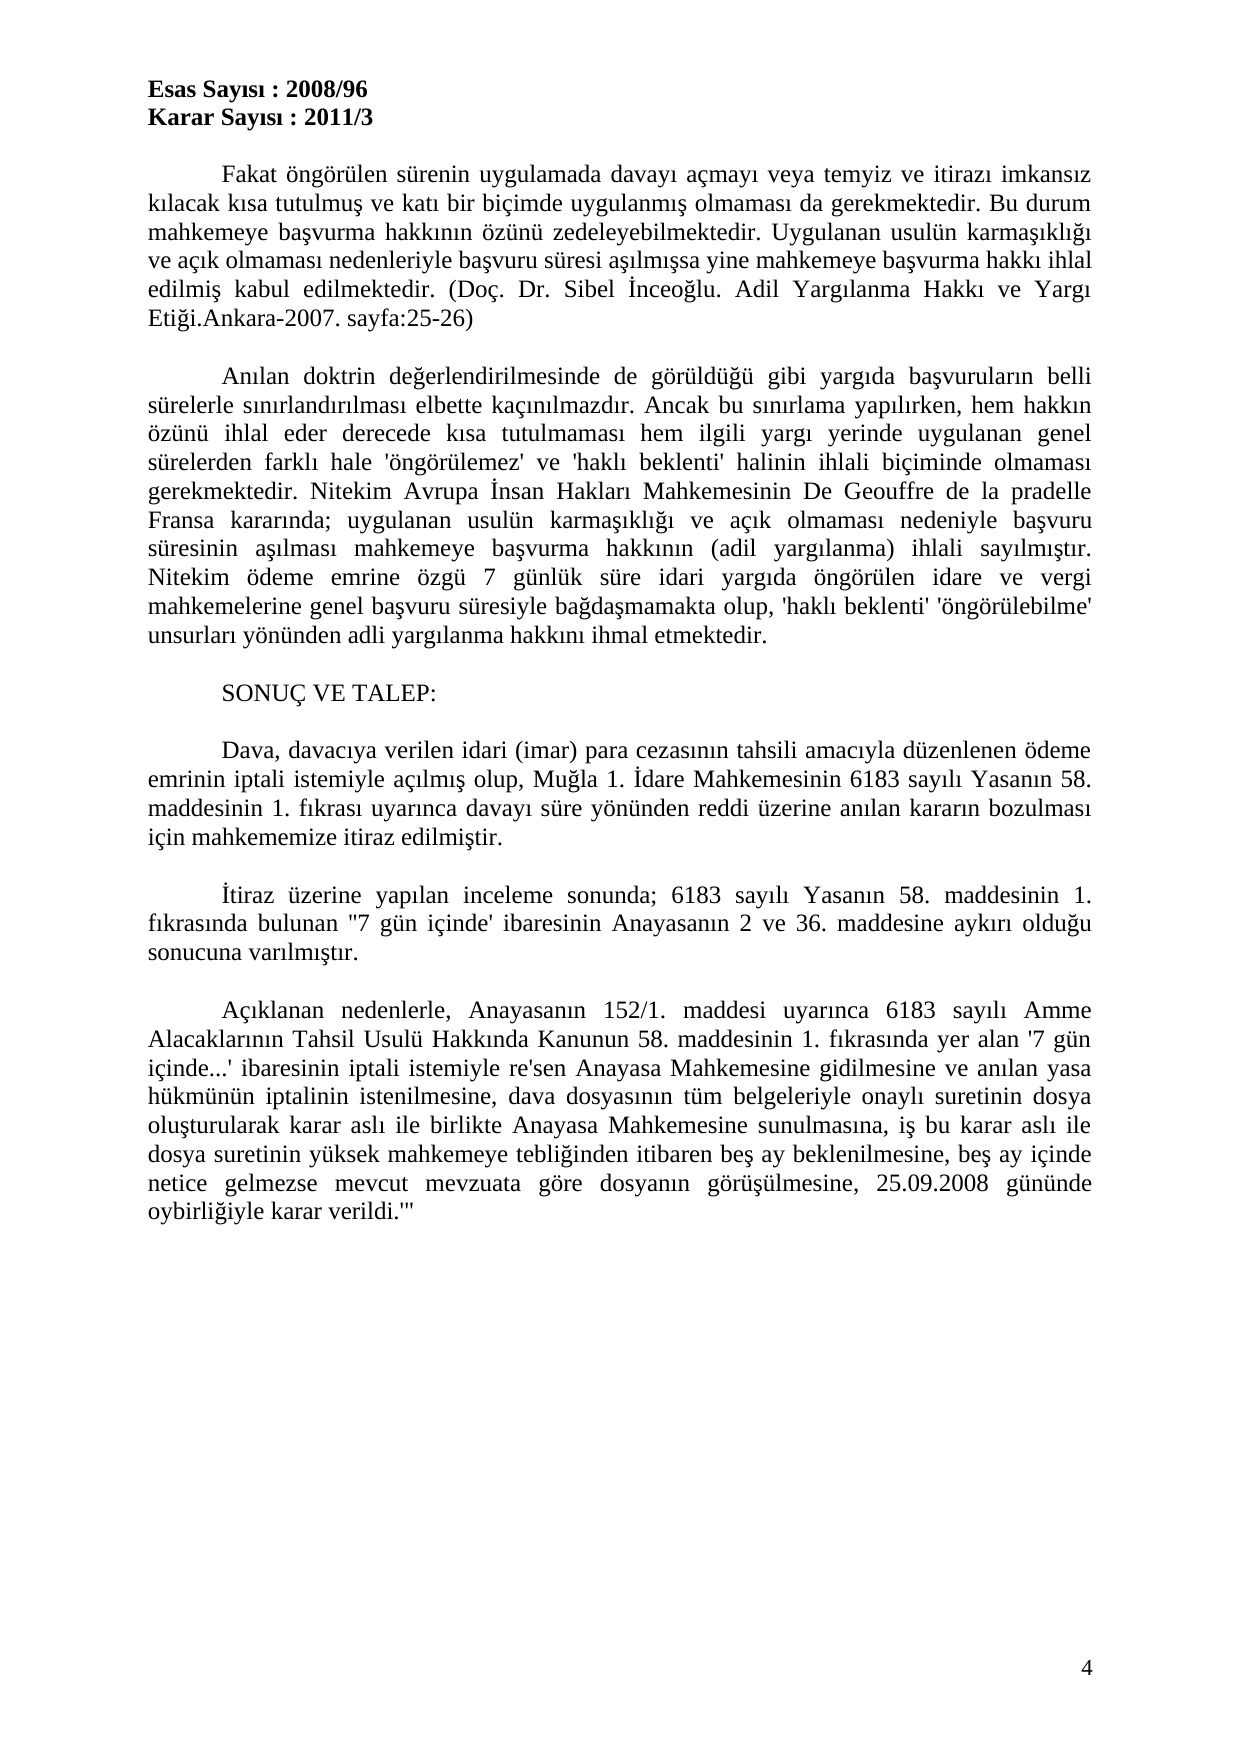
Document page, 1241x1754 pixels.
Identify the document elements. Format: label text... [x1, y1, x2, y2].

text SONUÇ VE TALEP: [148, 678, 1093, 706]
text Fakat öngörülen sürenin uygulamada davayı açmayı veya temyiz ve itirazı imkansız kılacak kısa tutulmuş ve katı bir biçimde uygulanmış olmaması da gerekmektedir. Bu durum mahkemeye başvurma hakkının özünü zedeleyebilmektedir. Uygulanan usulün karmaşıklığı ve açık olmaması nedenleriyle başvuru süresi aşılmışsa yine mahkemeye başvurma hakkı ihlal edilmiş kabul edilmektedir. (Doç. Dr. Sibel İnceoğlu. Adil Yargılanma Hakkı ve Yargı Etiği.Ankara-2007. sayfa:25-26) [148, 159, 1093, 332]
text Anılan doktrin değerlendirilmesinde de görüldüğü gibi yargıda başvuruların belli sürelerle sınırlandırılması elbette kaçınılmazdır. Ancak bu sınırlama yapılırken, hem hakkın özünü ihlal eder derecede kısa tutulmaması hem ilgili yargı yerinde uygulanan genel sürelerden farklı hale 'öngörülemez' ve 'haklı beklenti' halinin ihlali biçiminde olmaması gerekmektedir. Nitekim Avrupa İnsan Hakları Mahkemesinin De Geouffre de la pradelle Fransa kararında; uygulanan usulün karmaşıklığı ve açık olmaması nedeniyle başvuru süresinin aşılması mahkemeye başvurma hakkının (adil yargılanma) ihlali sayılmıştır. Nitekim ödeme emrine özgü 7 günlük süre idari yargıda öngörülen idare ve vergi mahkemelerine genel başvuru süresiyle bağdaşmamakta olup, 'haklı beklenti' 'öngörülebilme' unsurları yönünden adli yargılanma hakkını ihmal etmektedir. [148, 361, 1093, 648]
text İtiraz üzerine yapılan inceleme sonunda; 6183 sayılı Yasanın 58. maddesinin 1. fıkrasında bulunan ''7 gün içinde' ibaresinin Anayasanın 2 ve 36. maddesine aykırı olduğu sonucuna varılmıştır. [148, 880, 1093, 966]
text Dava, davacıya verilen idari (imar) para cezasının tahsili amacıyla düzenlenen ödeme emrinin iptali istemiyle açılmış olup, Muğla 1. İdare Mahkemesinin 6183 sayılı Yasanın 58. maddesinin 1. fıkrası uyarınca davayı süre yönünden reddi üzerine anılan kararın bozulması için mahkememize itiraz edilmiştir. [148, 736, 1093, 851]
text Açıklanan nedenlerle, Anayasanın 152/1. maddesi uyarınca 6183 sayılı Amme Alacaklarının Tahsil Usulü Hakkında Kanunun 58. maddesinin 1. fıkrasında yer alan '7 gün içinde...' ibaresinin iptali istemiyle re'sen Anayasa Mahkemesine gidilmesine ve anılan yasa hükmünün iptalinin istenilmesine, dava dosyasının tüm belgeleriyle onaylı suretinin dosya oluşturularak karar aslı ile birlikte Anayasa Mahkemesine sunulmasına, iş bu karar aslı ile dosya suretinin yüksek mahkemeye tebliğinden itibaren beş ay beklenilmesine, beş ay içinde netice gelmezse mevcut mevzuata göre dosyanın görüşülmesine, 25.09.2008 gününde oybirliğiyle karar verildi.'" [148, 995, 1093, 1225]
